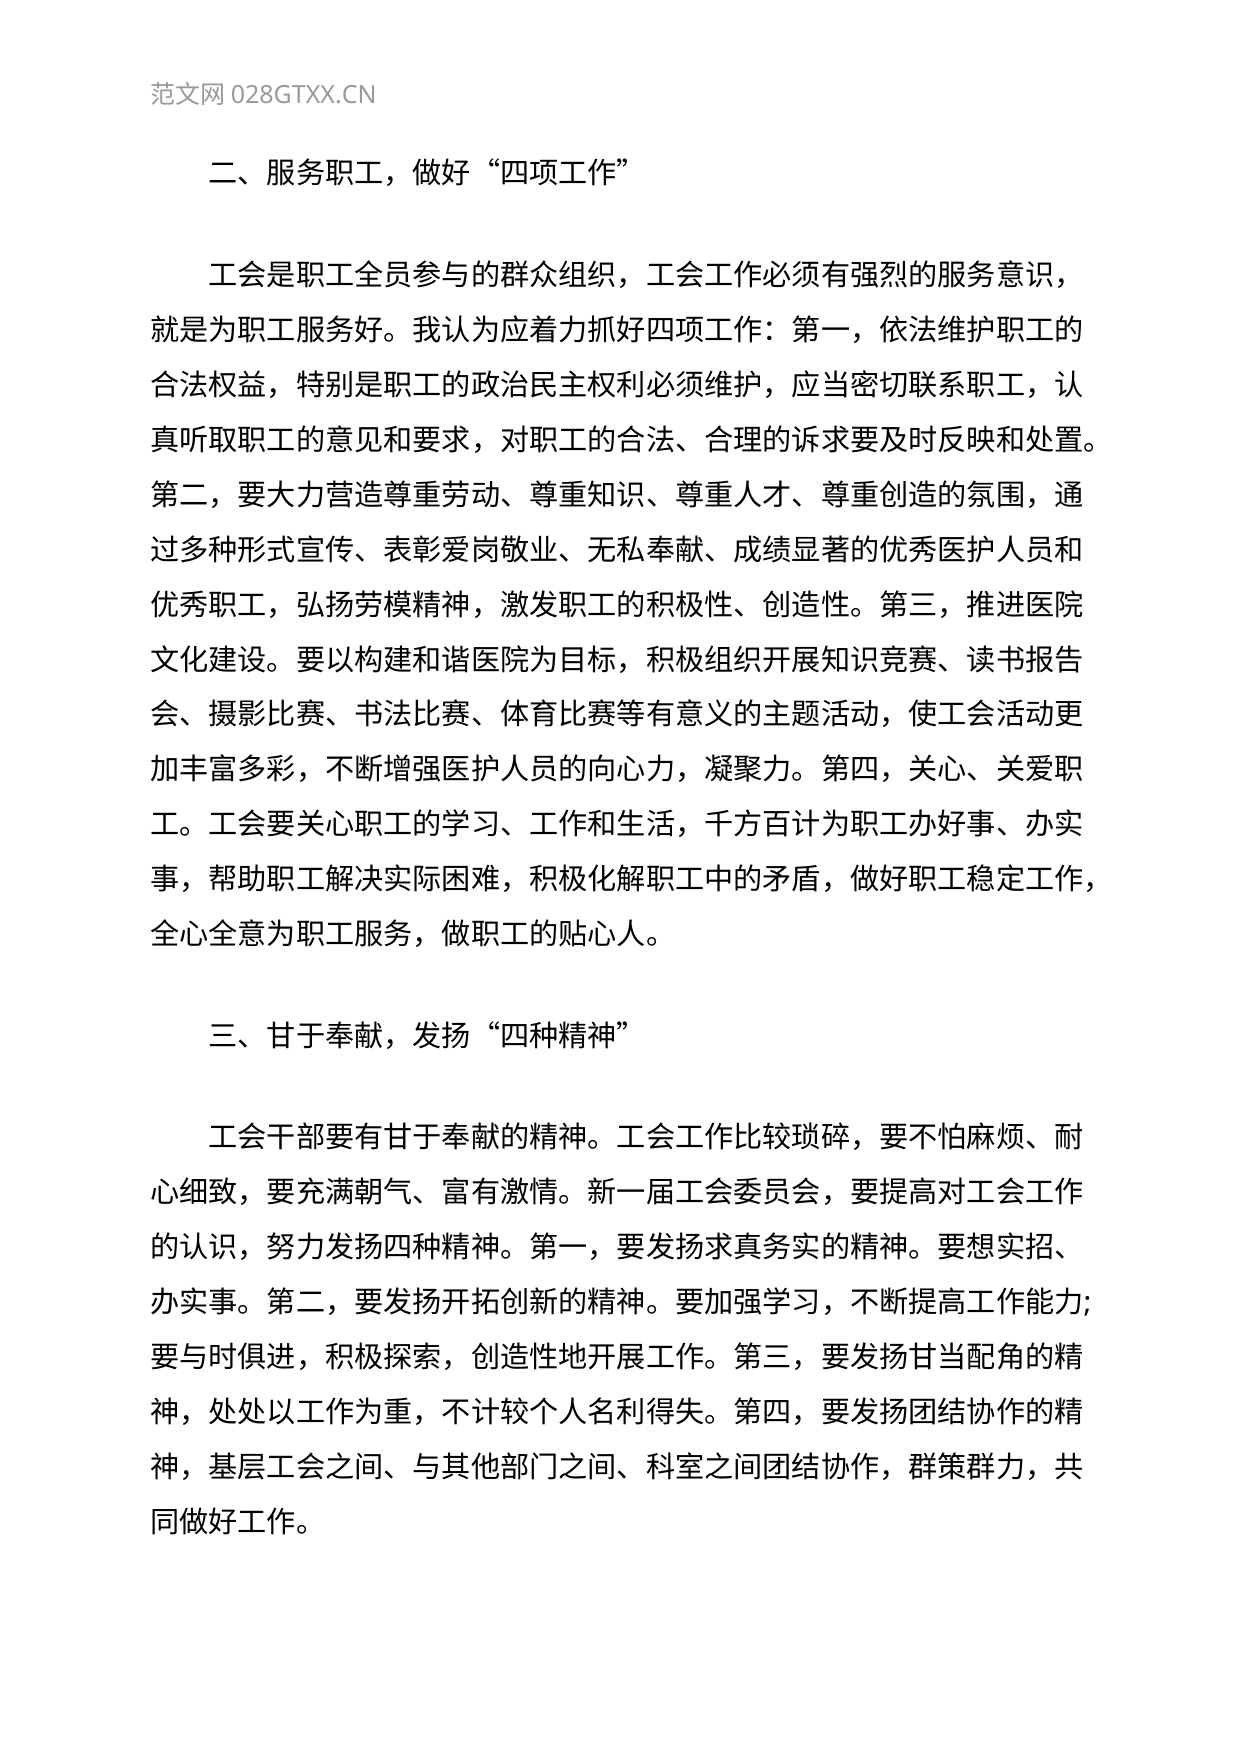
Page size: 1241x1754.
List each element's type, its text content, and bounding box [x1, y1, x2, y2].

text 工会是职工全员参与的群众组织，工会工作必须有强烈的服务意识，就是为职工服务好。我认为应着力抓好四项工作：第一，依法维护职工的合法权益，特别是职工的政治民主权利必须维护，应当密切联系职工，认真听取职工的意见和要求，对职工的合法、合理的诉求要及时反映和处置。第二，要大力营造尊重劳动、尊重知识、尊重人才、尊重创造的氛围，通过多种形式宣传、表彰爱岗敬业、无私奉献、成绩显著的优秀医护人员和优秀职工，弘扬劳模精神，激发职工的积极性、创造性。第三，推进医院文化建设。要以构建和谐医院为目标，积极组织开展知识竞赛、读书报告会、摄影比赛、书法比赛、体育比赛等有意义的主题活动，使工会活动更加丰富多彩，不断增强医护人员的向心力，凝聚力。第四，关心、关爱职工。工会要关心职工的学习、工作和生活，千方百计为职工办好事、办实事，帮助职工解决实际困难，积极化解职工中的矛盾，做好职工稳定工作，全心全意为职工服务，做职工的贴心人。 [150, 252, 1090, 953]
text 三、甘于奉献，发扬“四种精神” [150, 1012, 1090, 1054]
text 工会干部要有甘于奉献的精神。工会工作比较琐碎，要不怕麻烦、耐心细致，要充满朝气、富有激情。新一届工会委员会，要提高对工会工作的认识，努力发扬四种精神。第一，要发扬求真务实的精神。要想实招、办实事。第二，要发扬开拓创新的精神。要加强学习，不断提高工作能力;要与时俱进，积极探索，创造性地开展工作。第三，要发扬甘当配角的精神，处处以工作为重，不计较个人名利得失。第四，要发扬团结协作的精神，基层工会之间、与其他部门之间、科室之间团结协作，群策群力，共同做好工作。 [150, 1114, 1090, 1541]
text 二、服务职工，做好“四项工作” [150, 150, 1090, 192]
